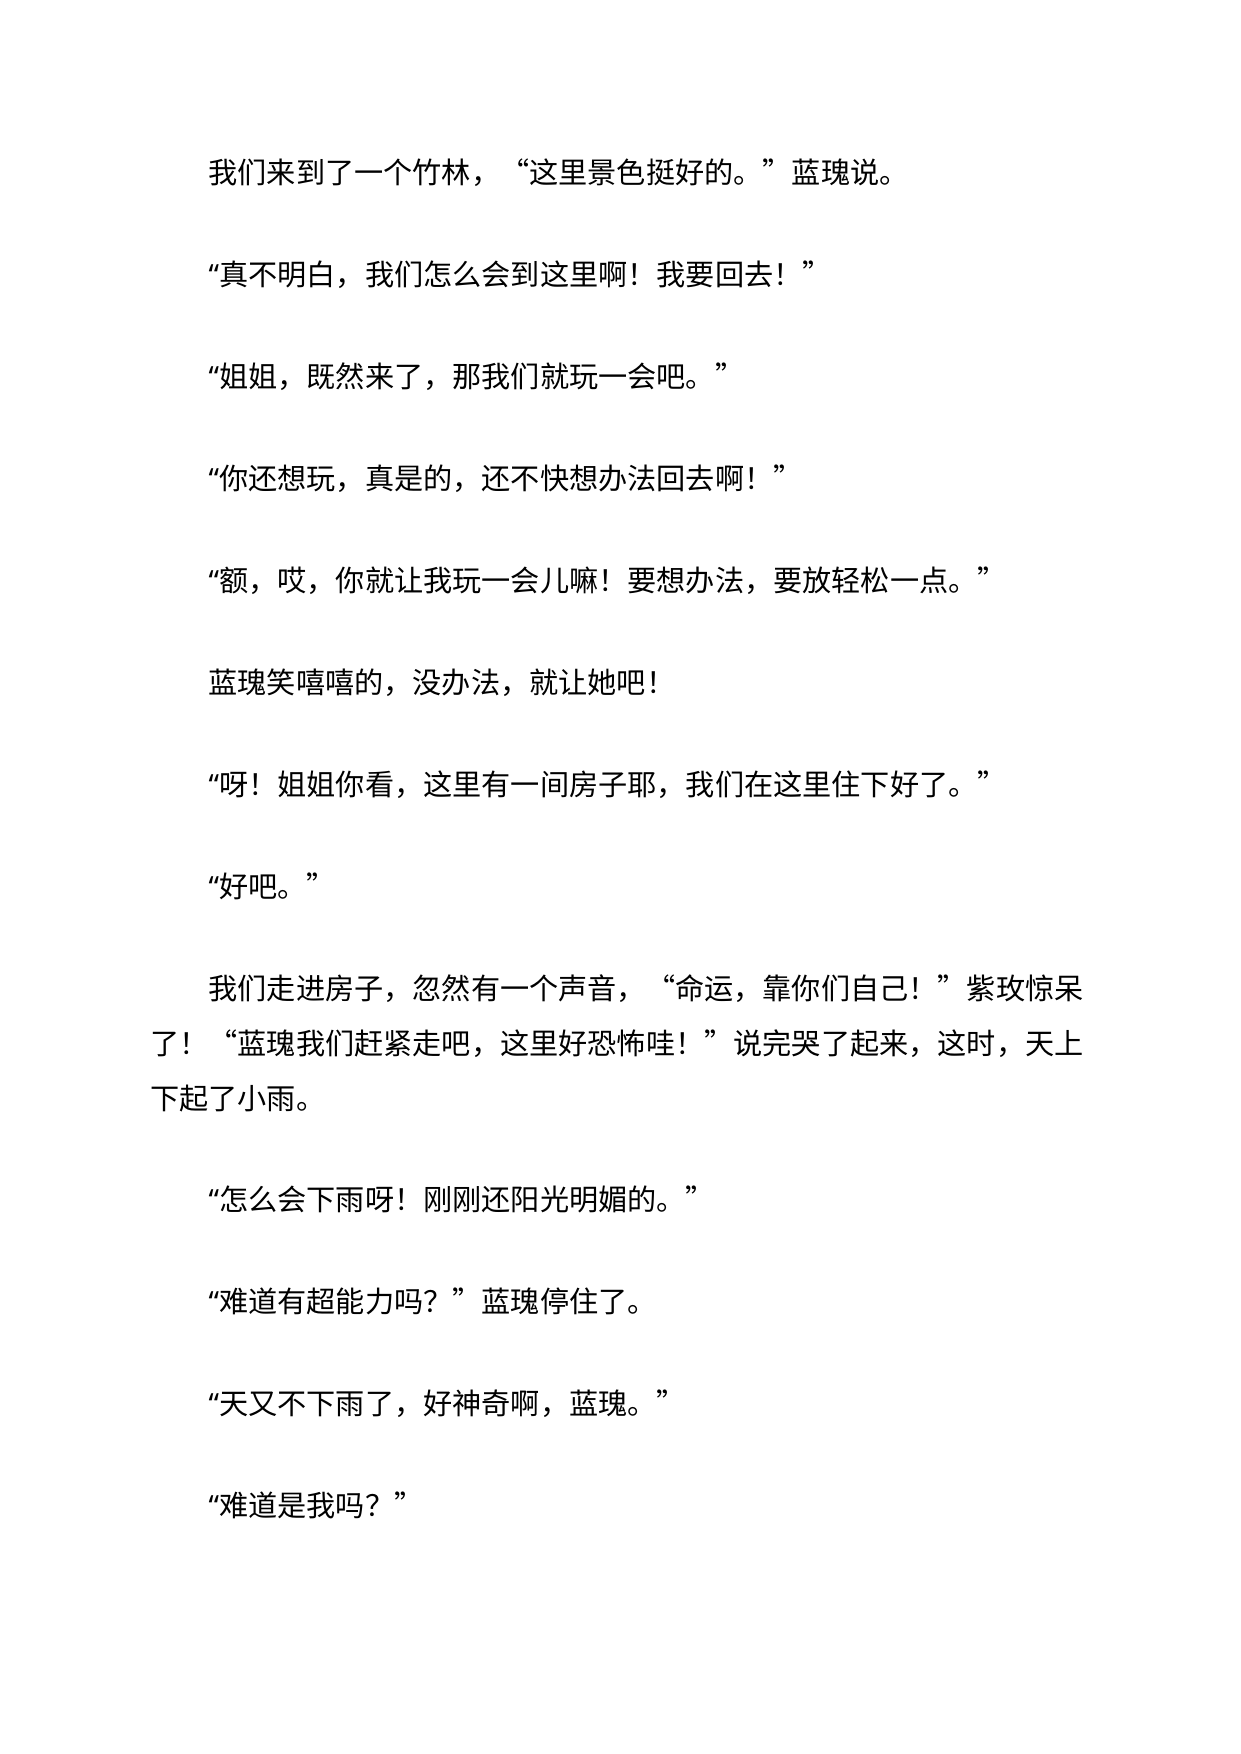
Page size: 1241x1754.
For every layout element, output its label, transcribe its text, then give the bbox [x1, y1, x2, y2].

text “难道有超能力吗？”蓝瑰停住了。 [150, 1279, 1090, 1321]
text “天又不下雨了，好神奇啊，蓝瑰。” [150, 1381, 1090, 1423]
text “难道是我吗？” [150, 1483, 1090, 1525]
text 我们来到了一个竹林，“这里景色挺好的。”蓝瑰说。 [150, 150, 1090, 192]
text “怎么会下雨呀！刚刚还阳光明媚的。” [150, 1177, 1090, 1219]
text 我们走进房子，忽然有一个声音，“命运，靠你们自己！”紫玫惊呆了！“蓝瑰我们赶紧走吧，这里好恐怖哇！”说完哭了起来，这时，天上下起了小雨。 [150, 965, 1090, 1117]
text 蓝瑰笑嘻嘻的，没办法，就让她吧！ [150, 660, 1090, 702]
text “额，哎，你就让我玩一会儿嘛！要想办法，要放轻松一点。” [150, 558, 1090, 600]
text “姐姐，既然来了，那我们就玩一会吧。” [150, 354, 1090, 396]
text “好吧。” [150, 863, 1090, 906]
text “你还想玩，真是的，还不快想办法回去啊！” [150, 456, 1090, 498]
text “呀！姐姐你看，这里有一间房子耶，我们在这里住下好了。” [150, 761, 1090, 804]
text “真不明白，我们怎么会到这里啊！我要回去！” [150, 252, 1090, 294]
